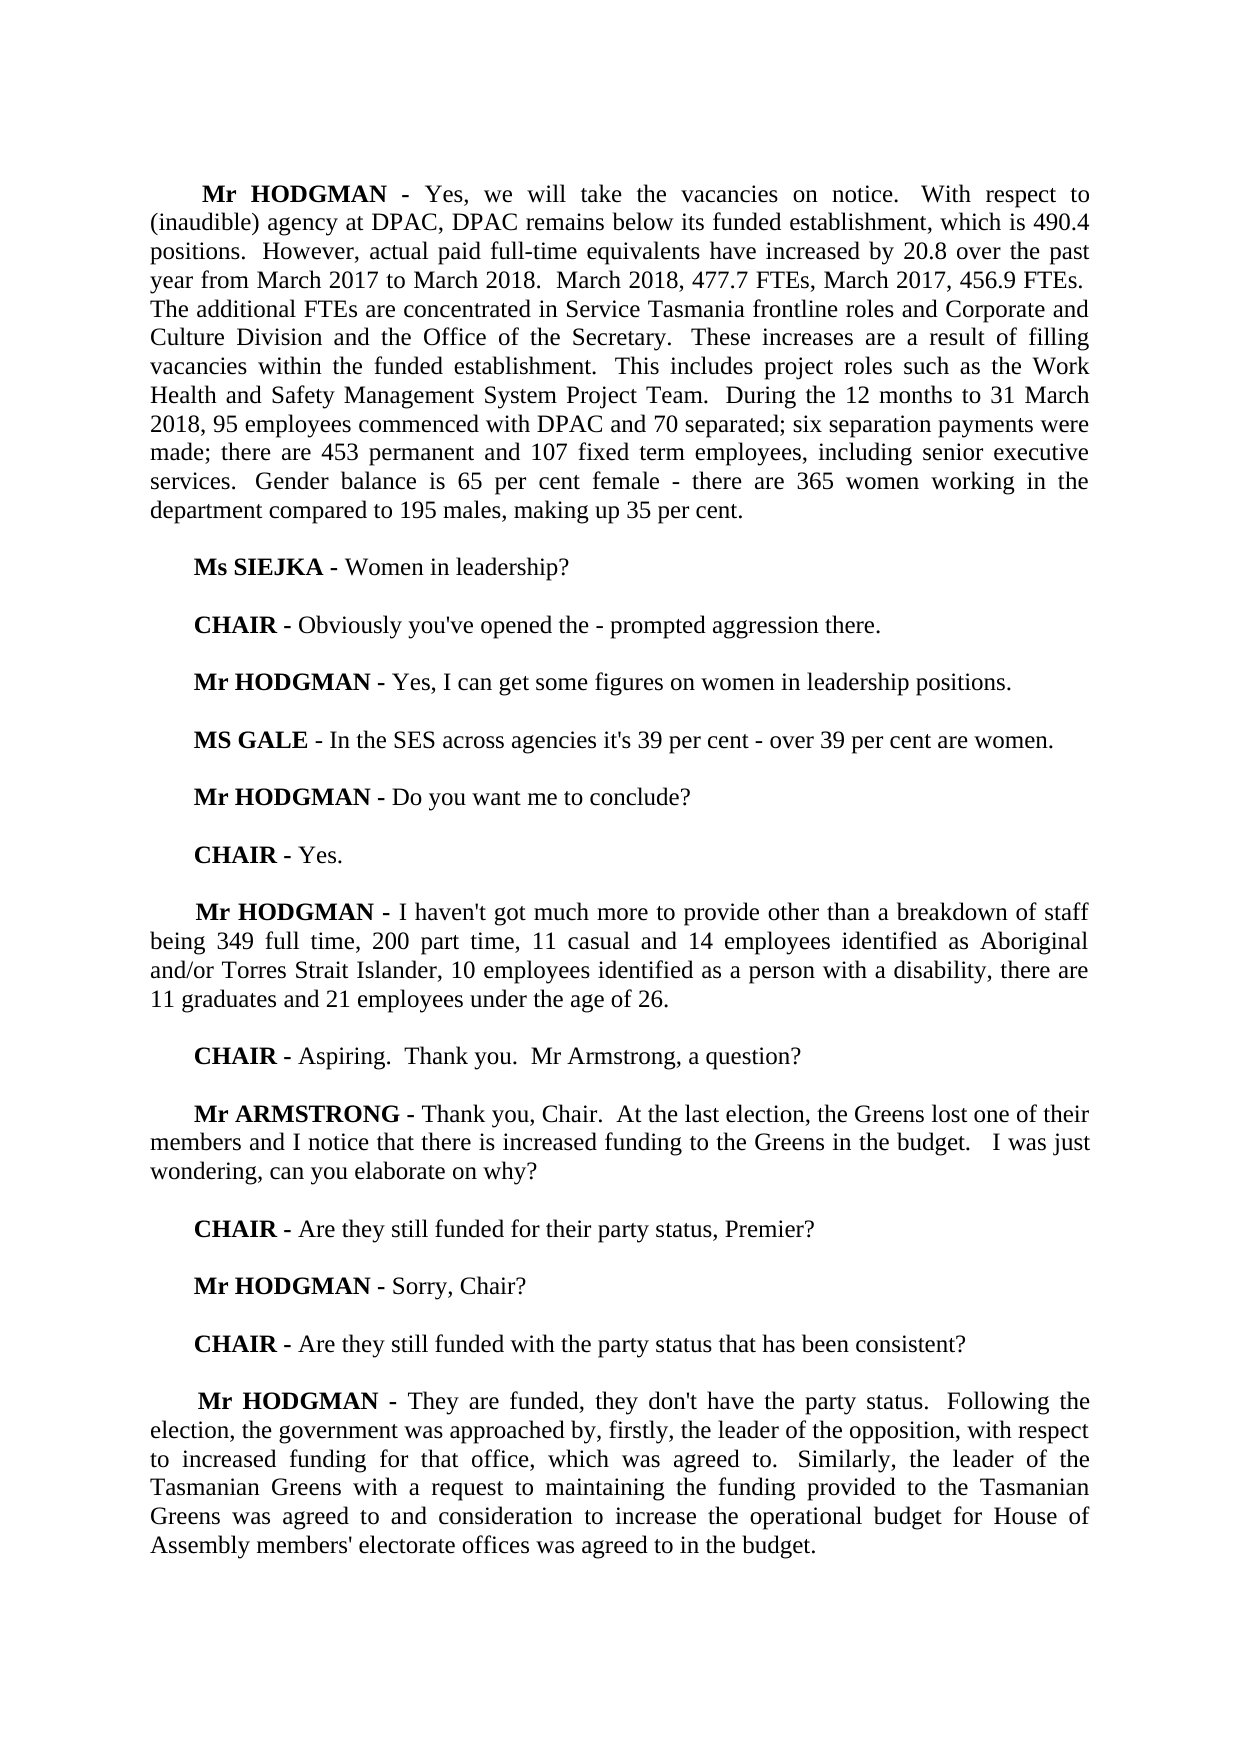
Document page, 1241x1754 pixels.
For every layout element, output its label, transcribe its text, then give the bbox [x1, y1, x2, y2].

text Mr HODGMAN - Yes, I can get some figures on women in leadership positions. [150, 667, 1090, 696]
text Mr HODGMAN - I haven't got much more to provide other than a breakdown of staff being 349 full time, 200 part time, 11 casual and 14 employees identified as Aboriginal and/or Torres Strait Islander, 10 employees identified as a person with a disability, there are 11 graduates and 21 employees under the age of 26. [150, 897, 1090, 1012]
text CHAIR - Obviously you've opened the - prompted aggression there. [150, 610, 1090, 639]
text Mr HODGMAN - Do you want me to conclude? [150, 782, 1090, 811]
text CHAIR - Are they still funded with the party status that has been consistent? [150, 1329, 1090, 1357]
text CHAIR - Aspiring. Thank you. Mr Armstrong, a question? [150, 1041, 1090, 1070]
text Mr HODGMAN - Yes, we will take the vacancies on notice. With respect to (inaudible) agency at DPAC, DPAC remains below its funded establishment, which is 490.4 positions. However, actual paid full-time equivalents have increased by 20.8 over the past year from March 2017 to March 2018. March 2018, 477.7 FTEs, March 2017, 456.9 FTEs. The additional FTEs are concentrated in Service Tasmania frontline roles and Corporate and Culture Division and the Office of the Secretary. These increases are a result of filling vacancies within the funded establishment. This includes project roles such as the Work Health and Safety Management System Project Team. During the 12 months to 31 March 2018, 95 employees commenced with DPAC and 70 separated; six separation payments were made; there are 453 permanent and 107 fixed term employees, including senior executive services. Gender balance is 65 per cent female - there are 365 women working in the department compared to 195 males, making up 35 per cent. [150, 179, 1090, 524]
text Mr HODGMAN - They are funded, they don't have the party status. Following the election, the government was approached by, firstly, the leader of the opposition, with respect to increased funding for that office, which was agreed to. Similarly, the leader of the Tasmanian Greens with a request to maintaining the funding provided to the Tasmanian Greens was agreed to and consideration to increase the operational budget for House of Assembly members' electorate offices was agreed to in the budget. [150, 1386, 1090, 1559]
text Mr HODGMAN - Sorry, Chair? [150, 1271, 1090, 1300]
text MS GALE - In the SES across agencies it's 39 per cent - over 39 per cent are women. [150, 725, 1090, 754]
text CHAIR - Are they still funded for their party status, Premier? [150, 1214, 1090, 1242]
text Ms SIEJKA - Women in leadership? [150, 552, 1090, 581]
text Mr ARMSTRONG - Thank you, Chair. At the last election, the Greens lost one of their members and I notice that there is increased funding to the Greens in the budget. I was just wondering, can you elaborate on why? [150, 1099, 1090, 1185]
text CHAIR - Yes. [150, 840, 1090, 869]
